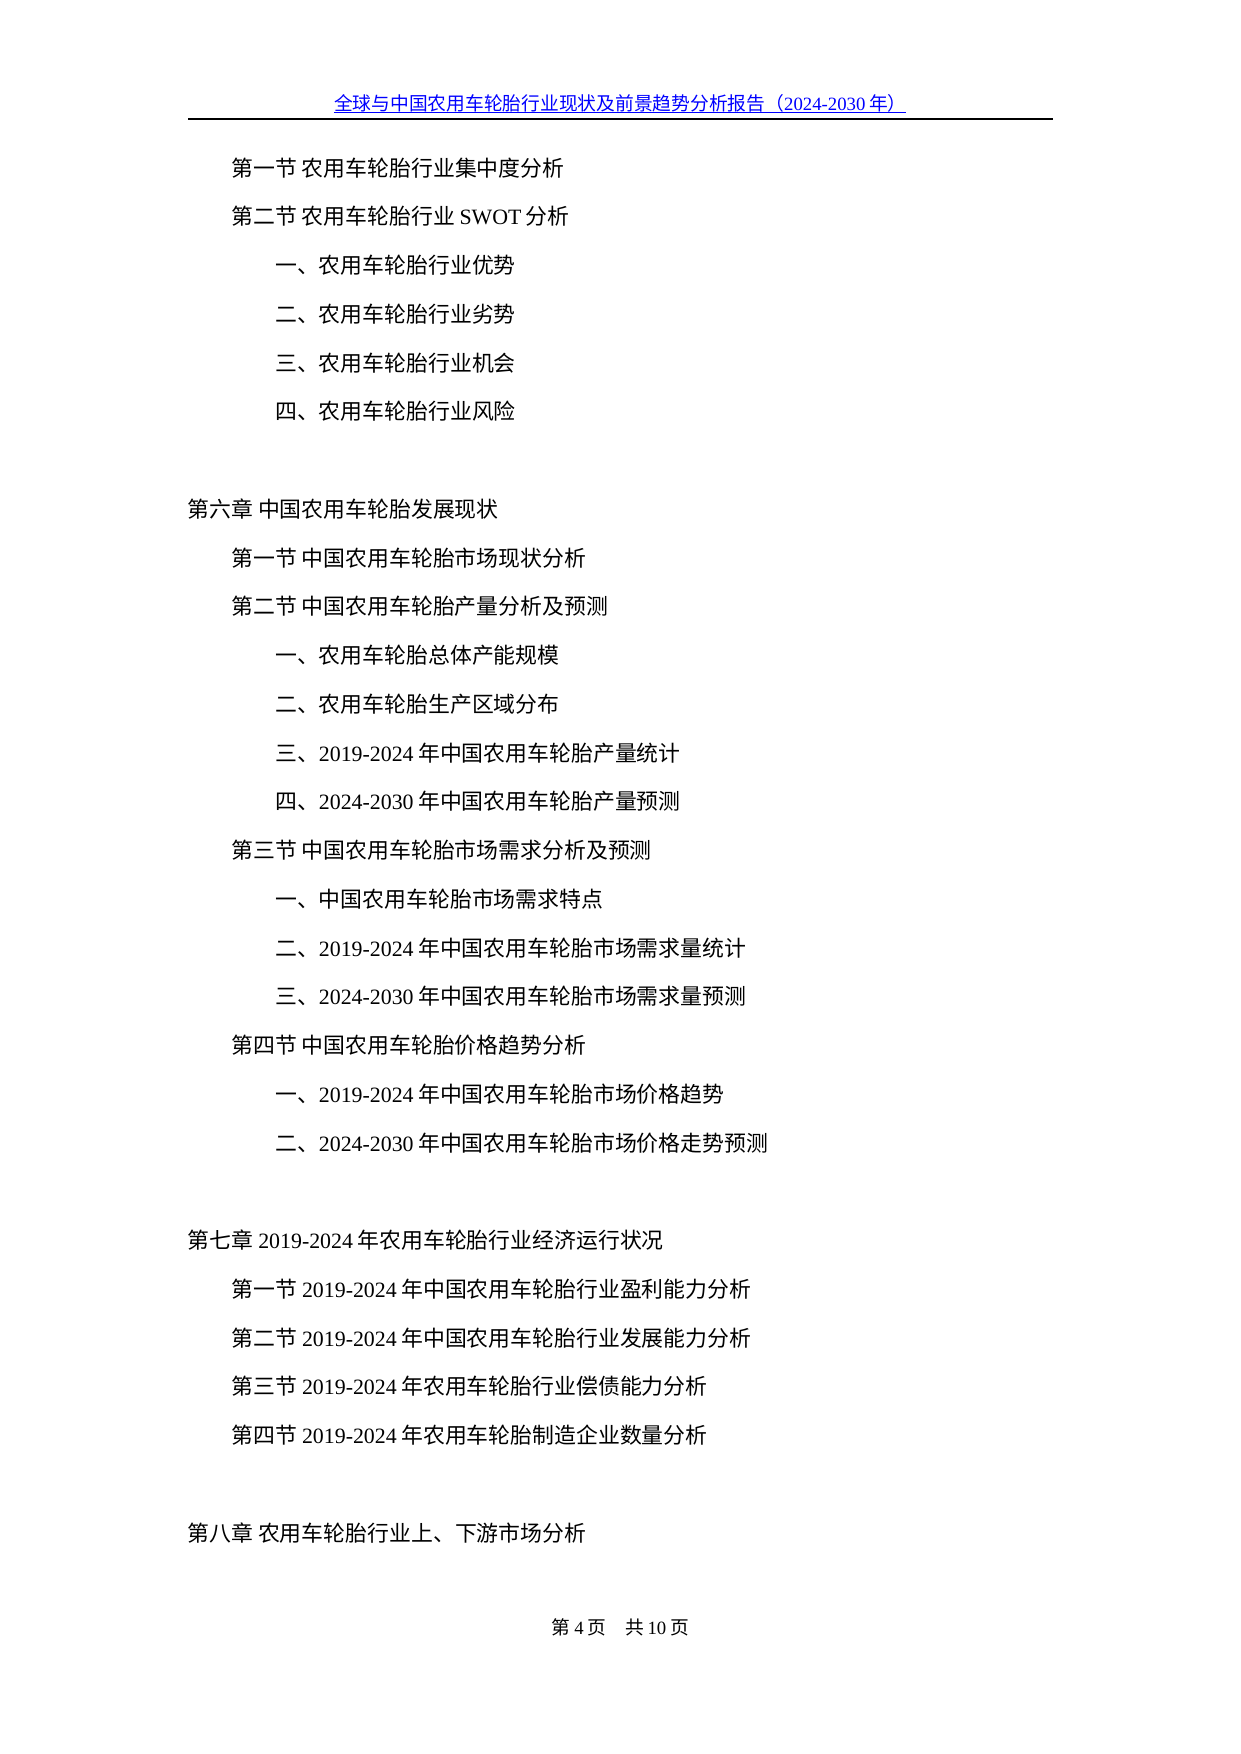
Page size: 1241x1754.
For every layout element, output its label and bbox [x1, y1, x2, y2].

text [187, 150, 1053, 1548]
